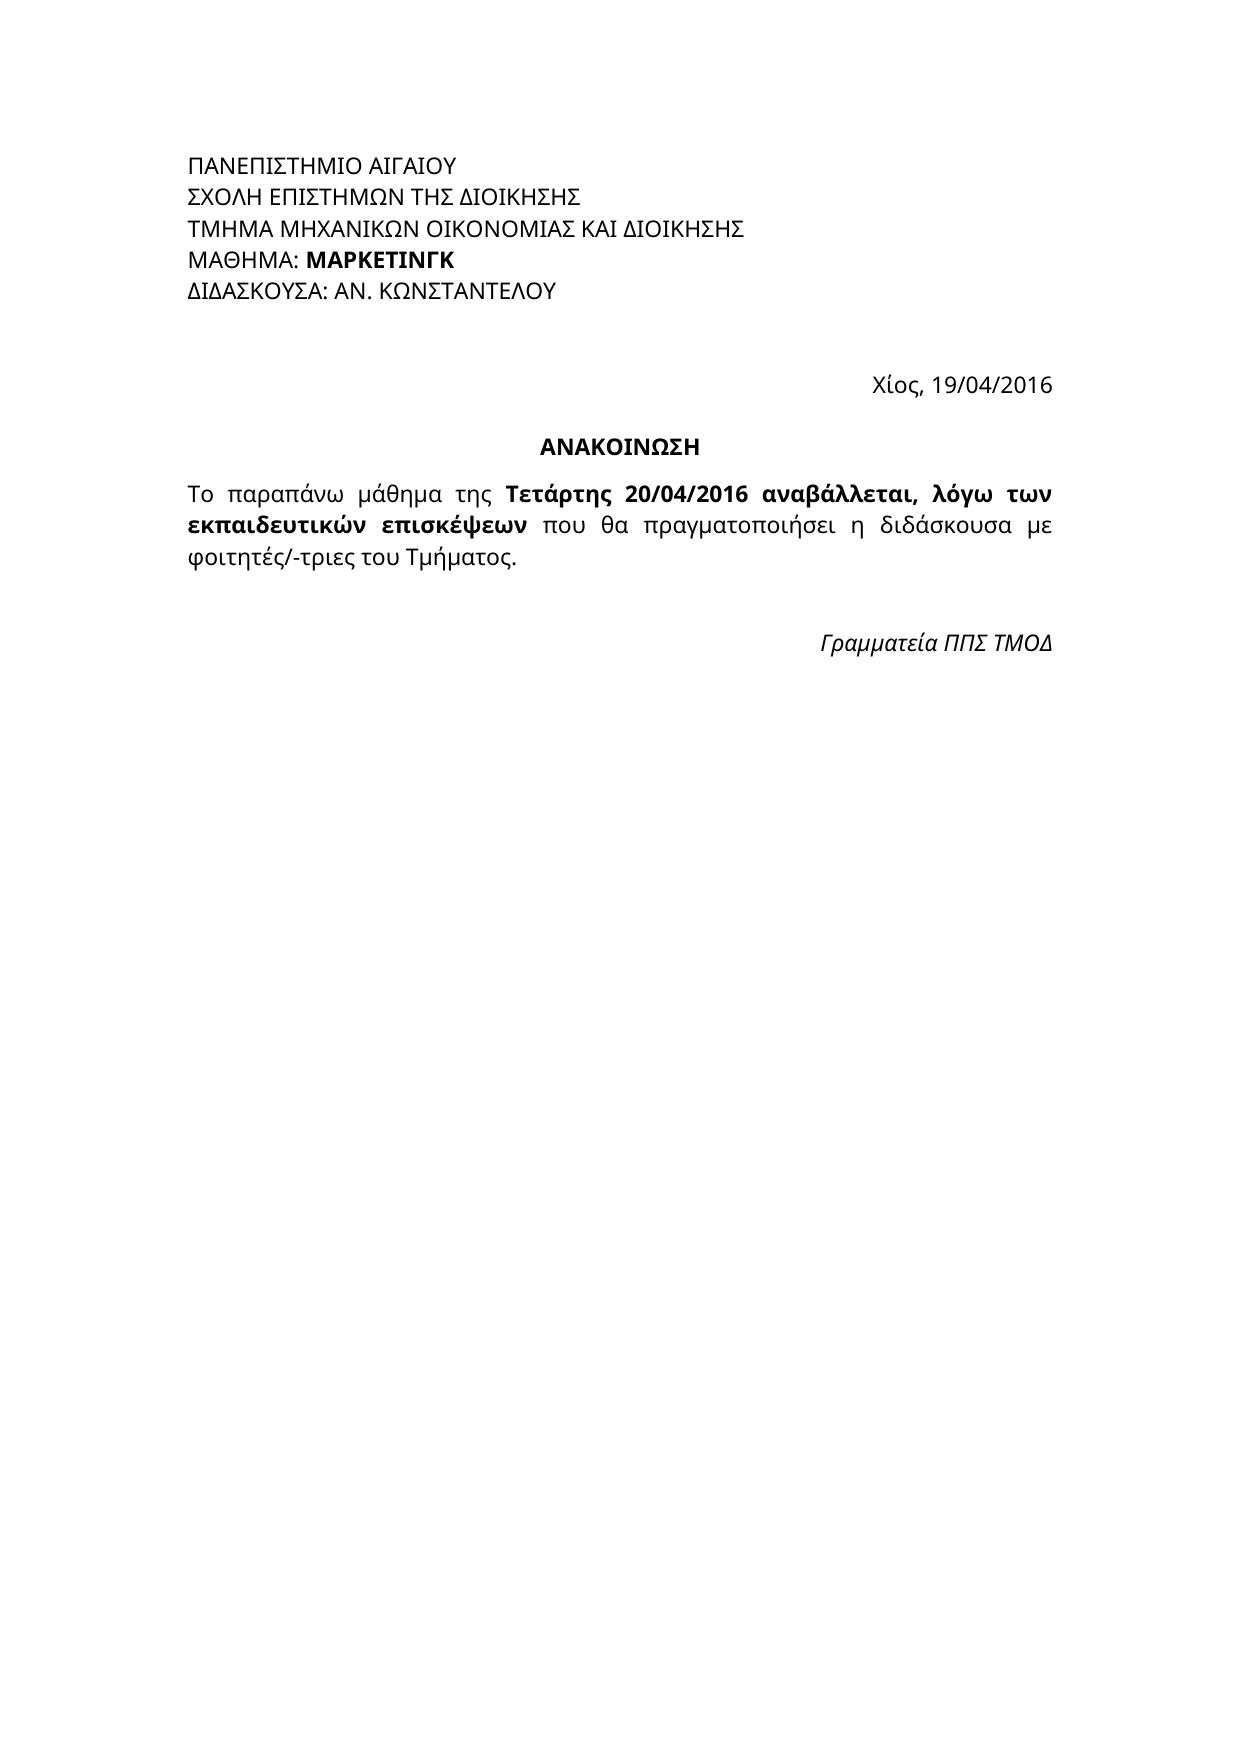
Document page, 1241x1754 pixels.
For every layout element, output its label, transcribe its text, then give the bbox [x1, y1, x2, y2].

text Χίος, 19/04/2016 [187, 369, 1053, 400]
text ΑΝΑΚΟΙΝΩΣΗ [187, 431, 1053, 462]
text ΜΑΘΗΜΑ: ΜΑΡΚΕΤΙΝΓΚ [187, 244, 1053, 275]
text ΔΙΔΑΣΚΟΥΣΑ: ΑΝ. ΚΩΝΣΤΑΝΤΕΛΟΥ [187, 275, 1053, 306]
text Γραμματεία ΠΠΣ ΤΜΟΔ [187, 627, 1053, 658]
text ΣΧΟΛΗ ΕΠΙΣΤΗΜΩΝ ΤΗΣ ΔΙΟΙΚΗΣΗΣ [187, 181, 1053, 212]
text ΤΜΗΜΑ ΜΗΧΑΝΙΚΩΝ ΟΙΚΟΝΟΜΙΑΣ ΚΑΙ ΔΙΟΙΚΗΣΗΣ [187, 212, 1053, 244]
text Το παραπάνω μάθημα της Τετάρτης 20/04/2016 αναβάλλεται, λόγω των εκπαιδευτικών επισκέψεων που θα πραγματοποιήσει η διδάσκουσα με φοιτητές/-τριες του Τμήματος. [187, 478, 1053, 572]
text ΠΑΝΕΠΙΣΤΗΜΙΟ ΑΙΓΑΙΟΥ [187, 150, 1053, 181]
